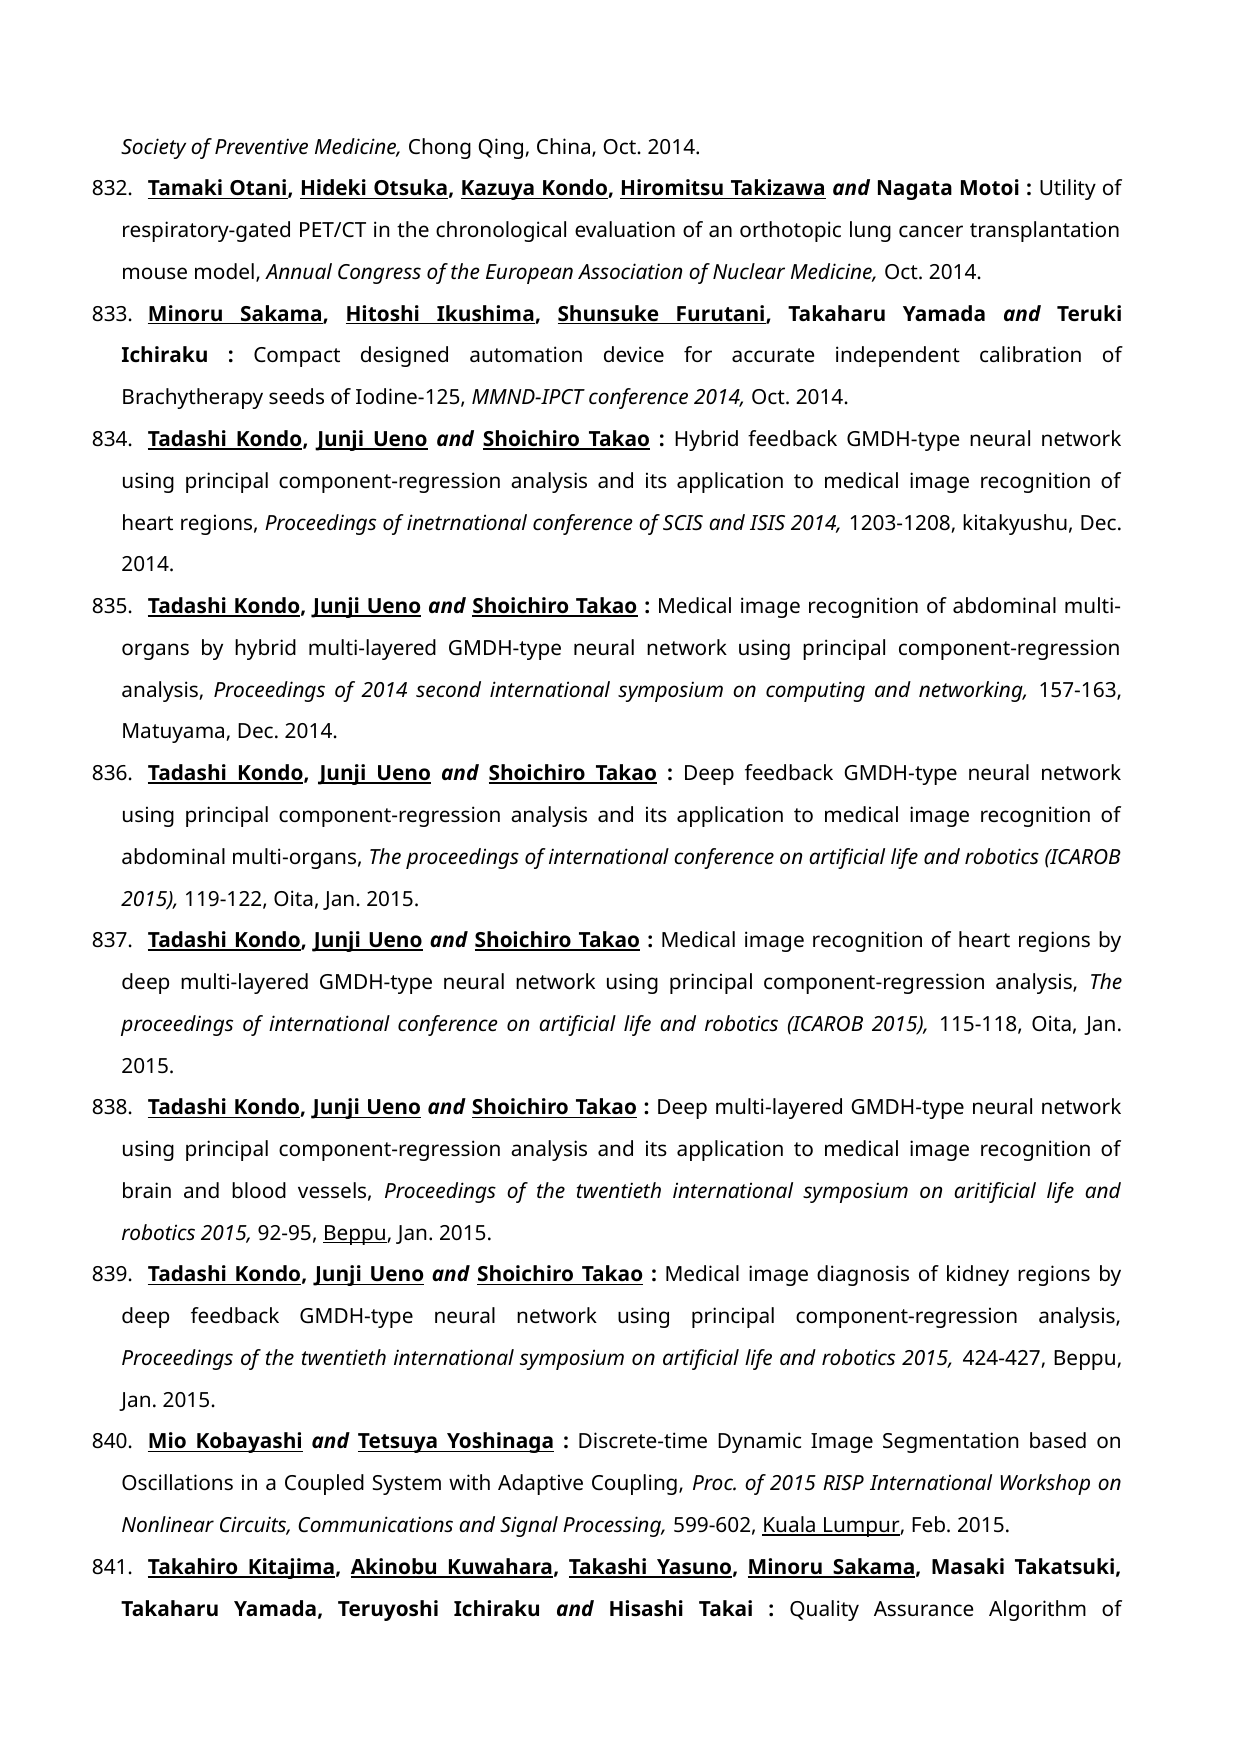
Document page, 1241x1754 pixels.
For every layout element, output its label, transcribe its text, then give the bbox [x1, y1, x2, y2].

list Tadashi Kondo, Junji Ueno and Shoichiro Takao : Medical image diagnosis of kidney regions by deep feedback GMDH-type neural network using principal component-regression analysis, Proceedings of the twentieth international symposium on artificial life and robotics 2015, 424-427, Beppu, Jan. 2015. [92, 1253, 1122, 1420]
list Minoru Sakama, Hitoshi Ikushima, Shunsuke Furutani, Takaharu Yamada and Teruki Ichiraku : Compact designed automation device for accurate independent calibration of Brachytherapy seeds of Iodine-125, MMND-IPCT conference 2014, Oct. 2014. [92, 292, 1122, 417]
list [92, 125, 1122, 167]
list Tamaki Otani, Hideki Otsuka, Kazuya Kondo, Hiromitsu Takizawa and Nagata Motoi : Utility of respiratory-gated PET/CT in the chronological evaluation of an orthotopic lung cancer transplantation mouse model, Annual Congress of the European Association of Nuclear Medicine, Oct. 2014. [92, 167, 1122, 292]
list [92, 1545, 1122, 1629]
list Tadashi Kondo, Junji Ueno and Shoichiro Takao : Deep feedback GMDH-type neural network using principal component-regression analysis and its application to medical image recognition of abdominal multi-organs, The proceedings of international conference on artificial life and robotics (ICAROB 2015), 119-122, Oita, Jan. 2015. [92, 752, 1122, 919]
list Tadashi Kondo, Junji Ueno and Shoichiro Takao : Medical image recognition of heart regions by deep multi-layered GMDH-type neural network using principal component-regression analysis, The proceedings of international conference on artificial life and robotics (ICAROB 2015), 115-118, Oita, Jan. 2015. [92, 919, 1122, 1086]
list Mio Kobayashi and Tetsuya Yoshinaga : Discrete-time Dynamic Image Segmentation based on Oscillations in a Coupled System with Adaptive Coupling, Proc. of 2015 RISP International Workshop on Nonlinear Circuits, Communications and Signal Processing, 599-602, Kuala Lumpur, Feb. 2015. [92, 1420, 1122, 1545]
list Tadashi Kondo, Junji Ueno and Shoichiro Takao : Hybrid feedback GMDH-type neural network using principal component-regression analysis and its application to medical image recognition of heart regions, Proceedings of inetrnational conference of SCIS and ISIS 2014, 1203-1208, kitakyushu, Dec. 2014. [92, 417, 1122, 584]
list Tadashi Kondo, Junji Ueno and Shoichiro Takao : Deep multi-layered GMDH-type neural network using principal component-regression analysis and its application to medical image recognition of brain and blood vessels, Proceedings of the twentieth international symposium on aritificial life and robotics 2015, 92-95, Beppu, Jan. 2015. [92, 1086, 1122, 1253]
list Tadashi Kondo, Junji Ueno and Shoichiro Takao : Medical image recognition of abdominal multi-organs by hybrid multi-layered GMDH-type neural network using principal component-regression analysis, Proceedings of 2014 second international symposium on computing and networking, 157-163, Matuyama, Dec. 2014. [92, 584, 1122, 752]
